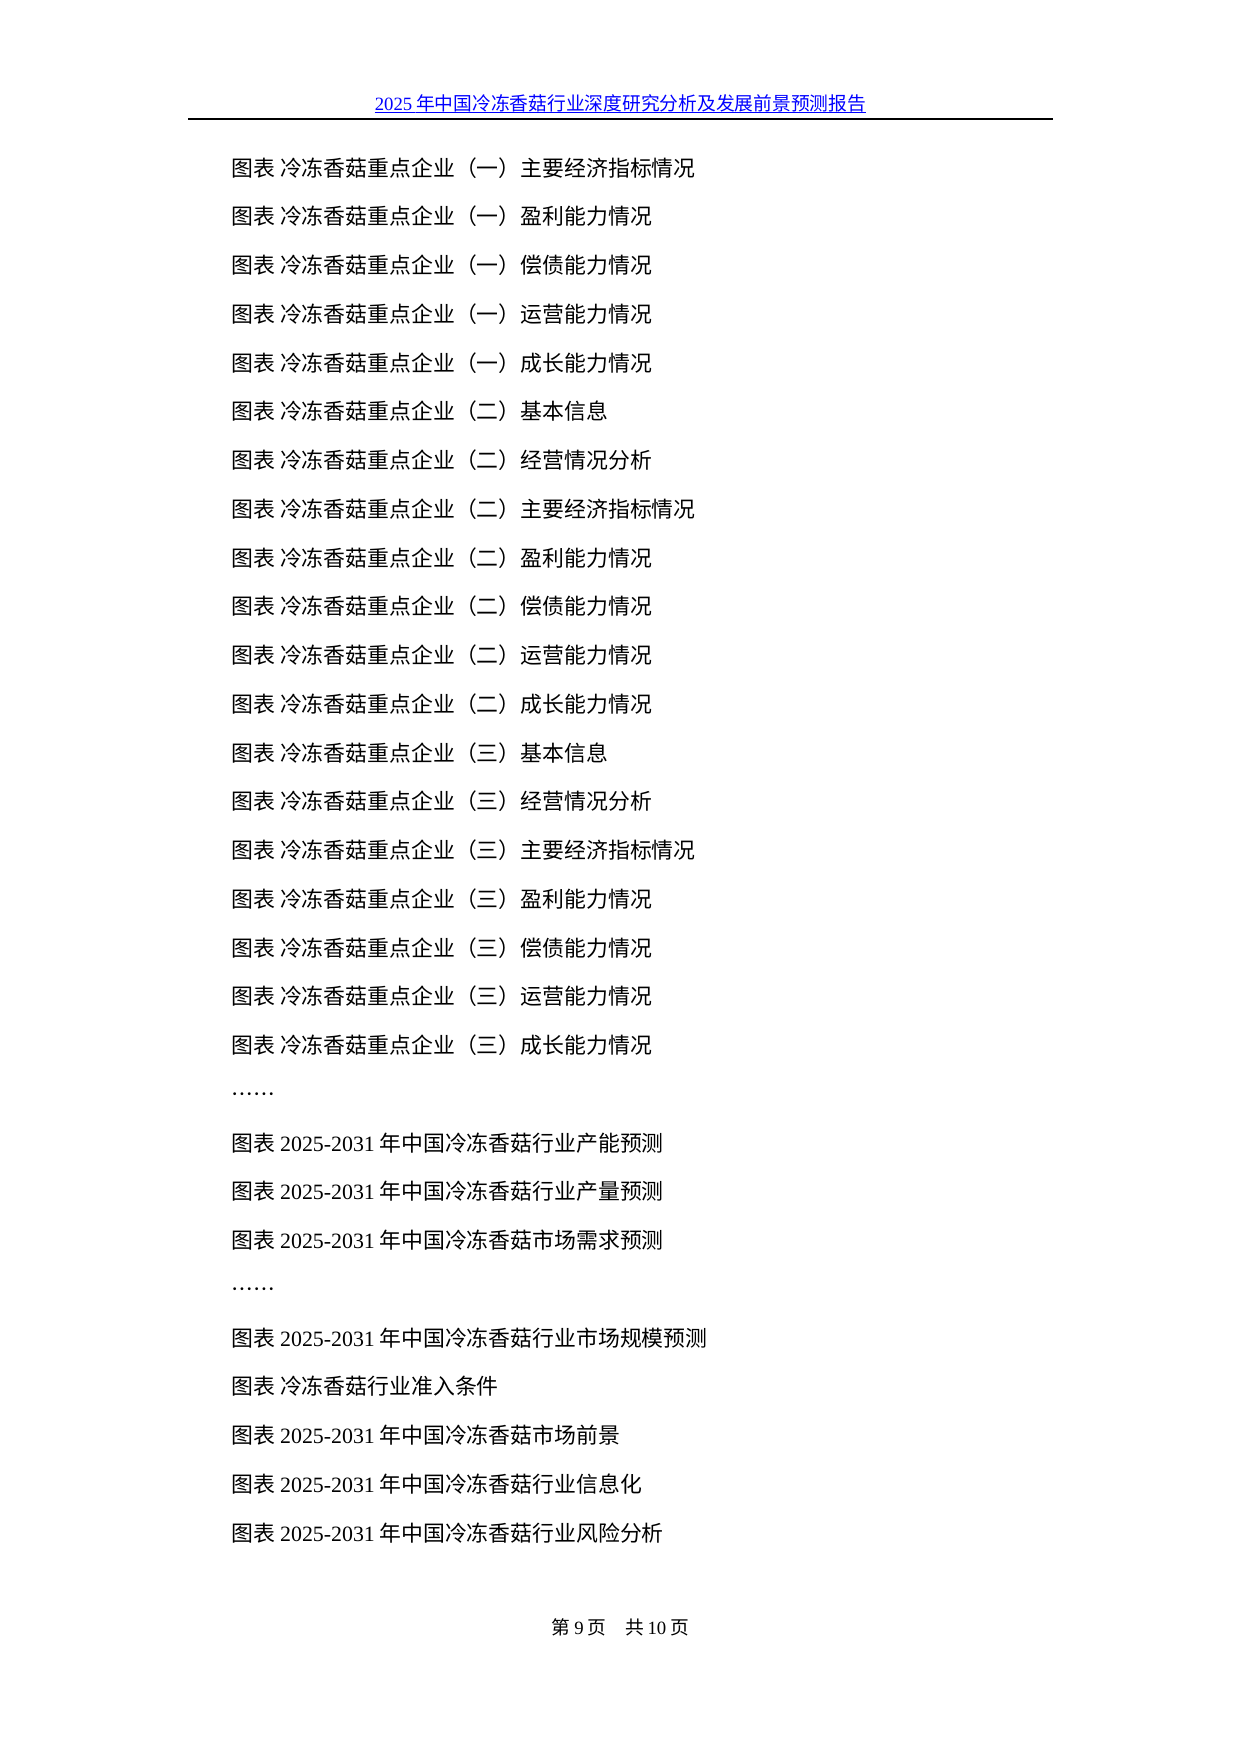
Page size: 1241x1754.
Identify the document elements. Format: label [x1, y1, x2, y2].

text [187, 150, 1053, 1548]
